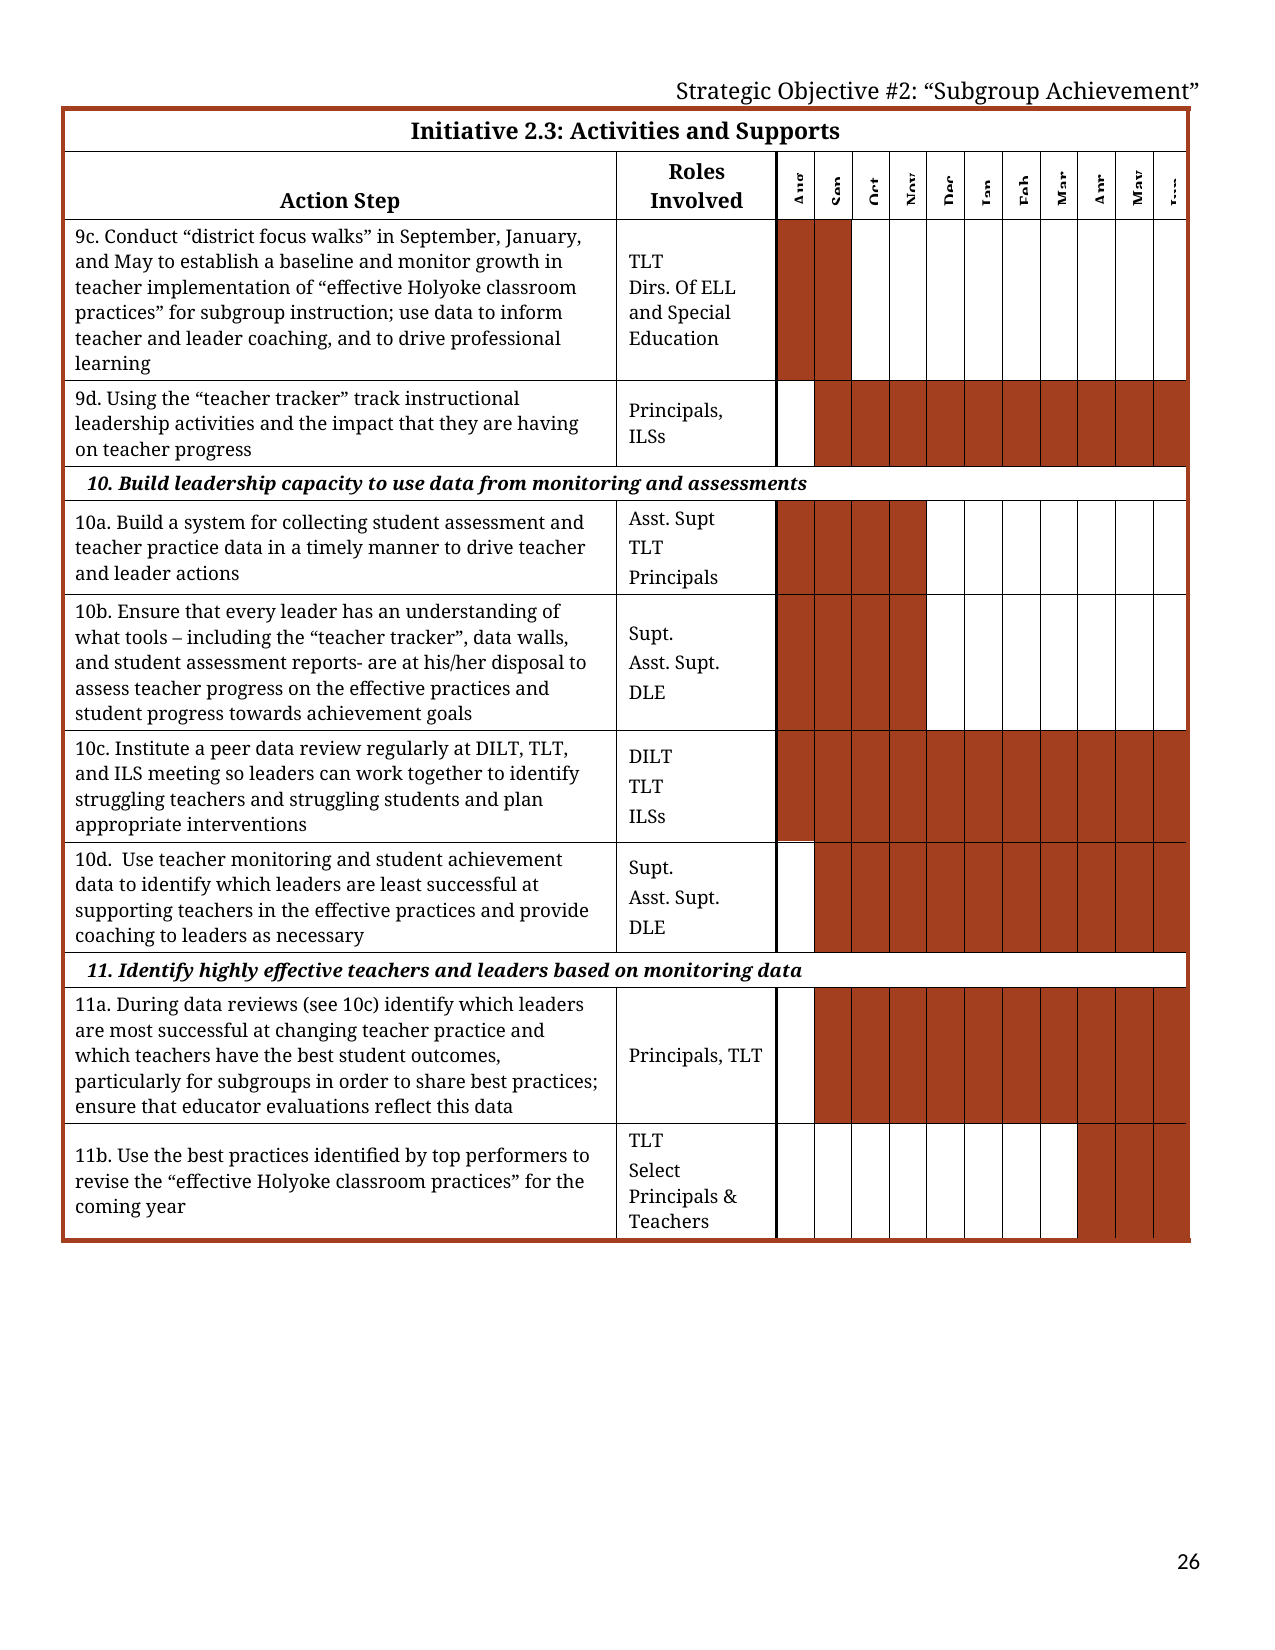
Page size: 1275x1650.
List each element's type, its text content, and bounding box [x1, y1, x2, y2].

table_cell [1041, 220, 1077, 380]
table_cell Dec [927, 152, 964, 218]
table_cell May [1116, 152, 1153, 218]
table_cell [965, 220, 1002, 380]
table_cell [927, 843, 964, 952]
table_cell [778, 501, 814, 594]
table_cell [927, 220, 964, 380]
table_cell [1116, 731, 1153, 841]
table_cell [927, 731, 964, 841]
table_cell [852, 843, 889, 952]
table_cell [1154, 1124, 1186, 1238]
table_cell [890, 843, 926, 952]
table_cell Supt. Asst. Supt. DLE [617, 595, 775, 730]
table_cell [890, 595, 926, 730]
table_cell [852, 1124, 889, 1238]
table_cell [1041, 1124, 1077, 1238]
table_cell Principals, ILSs [617, 381, 775, 466]
table_cell [1078, 381, 1115, 466]
table_cell 10c. Institute a peer data review regularly at DILT, TLT, and ILS meeting so leaders can work together to identify struggling teachers and struggling students and plan appropriate interventions [65, 731, 616, 841]
table_cell Aug [778, 152, 814, 218]
table_cell [1116, 595, 1153, 730]
table_cell [927, 501, 964, 594]
table_cell Feb [1003, 152, 1040, 218]
table_cell Principals, TLT [617, 988, 775, 1123]
table_cell [965, 595, 1002, 730]
table_cell [927, 595, 964, 730]
table_cell [1116, 381, 1153, 466]
table_cell [815, 988, 851, 1123]
table_cell DILT TLT ILSs [617, 731, 775, 841]
table_cell [890, 731, 926, 841]
table_cell [1154, 501, 1186, 594]
table_cell [1003, 381, 1040, 466]
table_cell [965, 1124, 1002, 1238]
table_cell [778, 731, 814, 841]
table_cell [1041, 731, 1077, 841]
table_cell [927, 1124, 964, 1238]
table_cell [778, 220, 814, 380]
table_cell [1116, 988, 1153, 1123]
table_cell [1041, 381, 1077, 466]
table_cell [1116, 1124, 1153, 1238]
table_cell [1078, 1124, 1115, 1238]
table_cell [852, 731, 889, 841]
table_cell [1116, 501, 1153, 594]
table_cell [965, 988, 1002, 1123]
table_cell [1003, 843, 1040, 952]
table_cell [1041, 988, 1077, 1123]
table_cell [1078, 220, 1115, 380]
table_cell Mar [1041, 152, 1077, 218]
table_cell [815, 731, 851, 841]
table_cell [778, 381, 814, 466]
table_cell [1003, 220, 1040, 380]
table_cell [1041, 843, 1077, 952]
table_cell 11b. Use the best practices identified by top performers to revise the “effective Holyoke classroom practices” for the coming year [65, 1124, 616, 1238]
table_cell [778, 988, 814, 1123]
table_cell [1154, 381, 1186, 466]
table_cell 11. Identify highly effective teachers and leaders based on monitoring data [65, 953, 1186, 987]
table_cell [778, 595, 814, 730]
table_cell 11a. During data reviews (see 10c) identify which leaders are most successful at changing teacher practice and which teachers have the best student outcomes, particularly for subgroups in order to share best practices; ensure that educator evaluations reflect this data [65, 988, 616, 1123]
table_cell [778, 1124, 814, 1238]
table_cell [965, 501, 1002, 594]
table_cell [815, 381, 851, 466]
table_cell TLT Dirs. Of ELL and Special Education [617, 220, 775, 380]
table_cell Jun [1154, 152, 1186, 218]
table_cell [1041, 595, 1077, 730]
table_cell Asst. Supt TLT Principals [617, 501, 775, 594]
table_cell [852, 501, 889, 594]
table_cell [852, 220, 889, 380]
table_cell [890, 1124, 926, 1238]
table_cell Sep [815, 152, 852, 218]
table_cell Supt. Asst. Supt. DLE [617, 843, 775, 952]
table_cell Roles Involved [617, 152, 775, 218]
table_cell Oct [853, 152, 889, 218]
table_cell [1003, 988, 1040, 1123]
table_cell [890, 988, 926, 1123]
table_cell [1154, 595, 1186, 730]
table_cell [1154, 220, 1186, 380]
table_cell Apr [1078, 152, 1115, 218]
table_cell [1154, 843, 1186, 952]
table_header Initiative 2.3: Activities and Supports [65, 111, 1186, 151]
table_cell [1078, 988, 1115, 1123]
table_cell [1154, 731, 1186, 841]
table_cell 10a. Build a system for collecting student assessment and teacher practice data in a timely manner to drive teacher and leader actions [65, 501, 616, 594]
table_cell [890, 501, 926, 594]
table_cell Nov [890, 152, 926, 218]
table_cell [890, 220, 926, 380]
table_cell [965, 843, 1002, 952]
table_cell [815, 595, 851, 730]
table_cell [1116, 220, 1153, 380]
table_cell [1041, 501, 1077, 594]
table_cell 10b. Ensure that every leader has an understanding of what tools – including the “teacher tracker”, data walls, and student assessment reports- are at his/her disposal to assess teacher progress on the effective practices and student progress towards achievement goals [65, 595, 616, 730]
table_cell [890, 381, 926, 466]
table_cell [1078, 595, 1115, 730]
table_cell [927, 988, 964, 1123]
table_cell 10. Build leadership capacity to use data from monitoring and assessments [65, 467, 1186, 500]
table_cell [815, 1124, 851, 1238]
table_cell [852, 381, 889, 466]
table_cell [852, 595, 889, 730]
table_cell [852, 988, 889, 1123]
table_cell [1003, 1124, 1040, 1238]
table_cell [965, 731, 1002, 841]
table_cell [1003, 501, 1040, 594]
table_cell [1116, 843, 1153, 952]
table_cell Action Step [65, 152, 616, 218]
table_cell [1154, 988, 1186, 1123]
table_cell [1003, 731, 1040, 841]
table_cell [1078, 843, 1115, 952]
table_cell [815, 220, 851, 380]
table_cell [1078, 731, 1115, 841]
table_cell [815, 843, 851, 952]
table_cell [965, 381, 1002, 466]
table_cell 10d. Use teacher monitoring and student achievement data to identify which leaders are least successful at supporting teachers in the effective practices and provide coaching to leaders as necessary [65, 843, 616, 952]
table_cell [778, 843, 814, 952]
table_cell 9c. Conduct “district focus walks” in September, January, and May to establish a baseline and monitor growth in teacher implementation of “effective Holyoke classroom practices” for subgroup instruction; use data to inform teacher and leader coaching, and to drive professional learning [65, 220, 616, 380]
table_cell [1078, 501, 1115, 594]
table_cell [927, 381, 964, 466]
table_cell [1003, 595, 1040, 730]
table_cell 9d. Using the “teacher tracker” track instructional leadership activities and the impact that they are having on teacher progress [65, 381, 616, 466]
table_cell TLT Select Principals & Teachers [617, 1124, 775, 1238]
table_cell [815, 501, 851, 594]
table_cell Jan [965, 152, 1002, 218]
